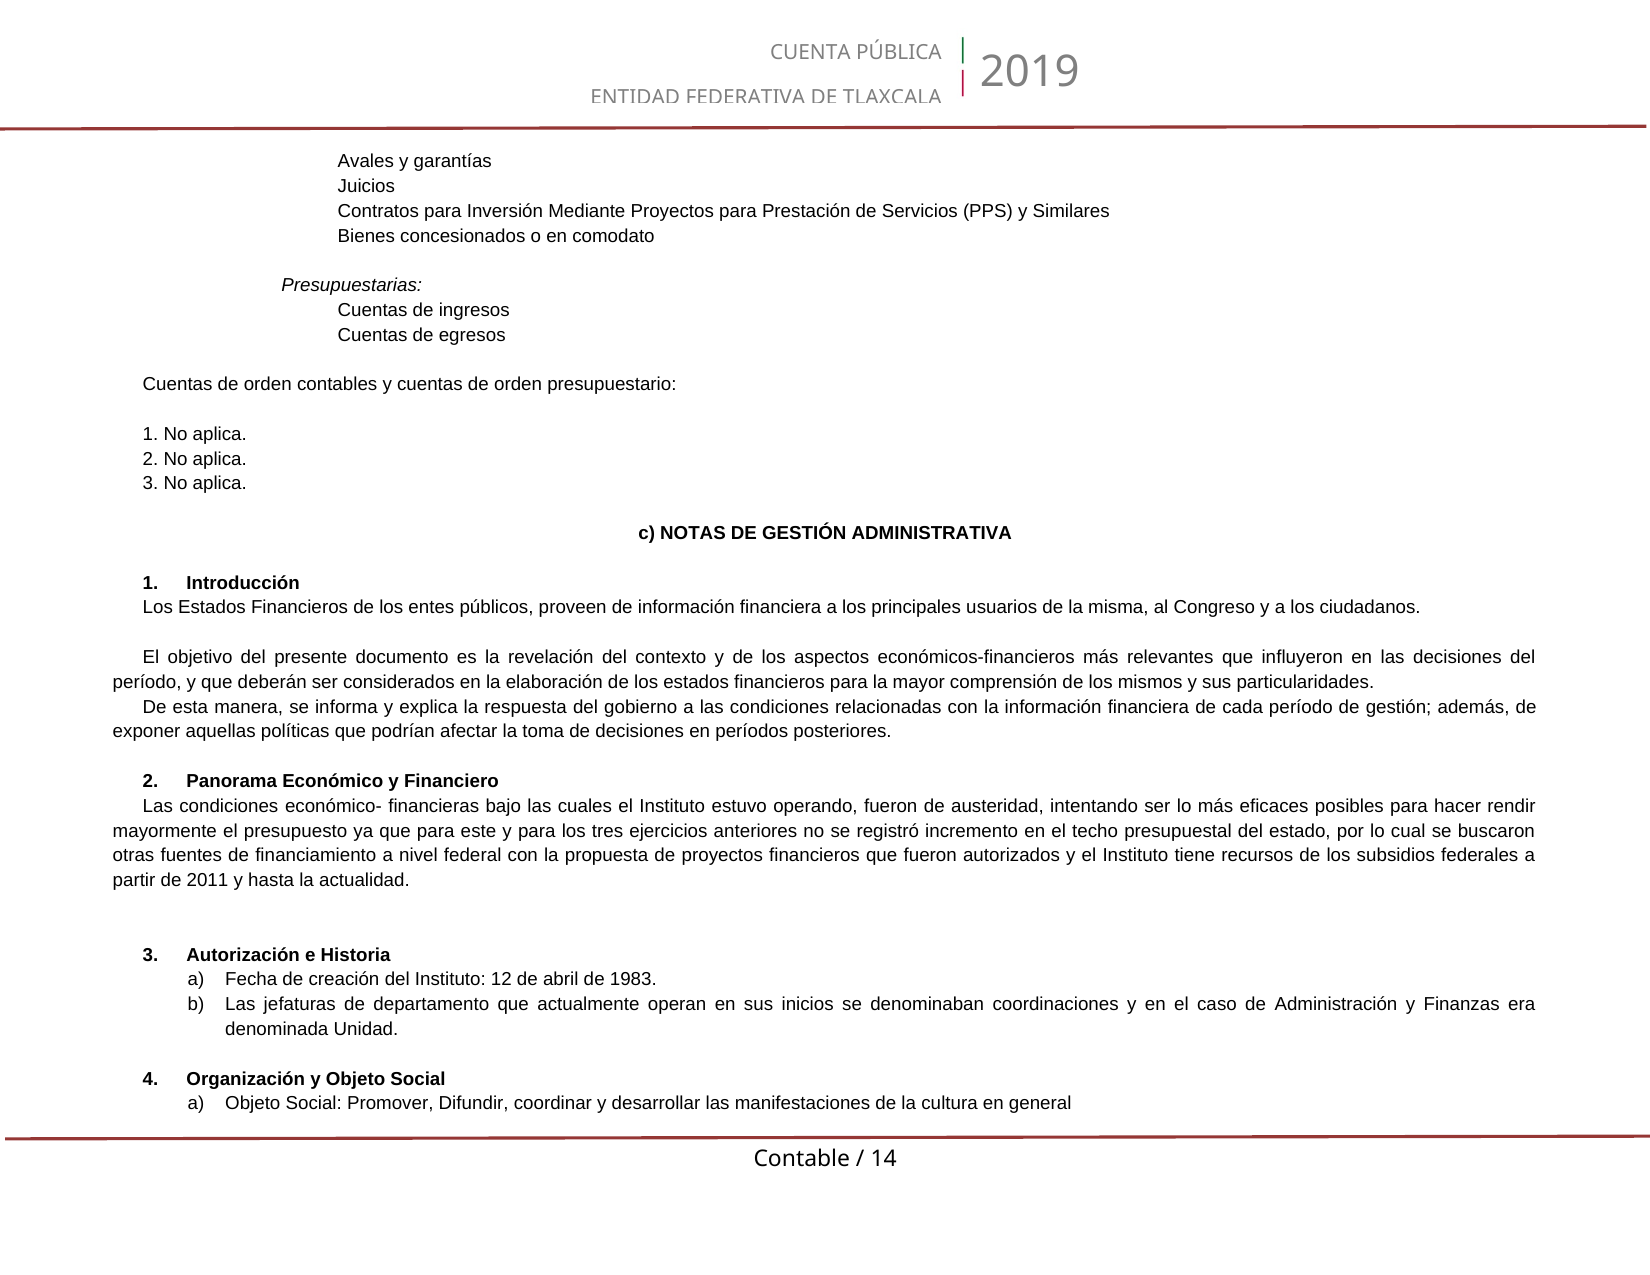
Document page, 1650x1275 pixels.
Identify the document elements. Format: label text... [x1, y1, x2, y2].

text El objetivo del presente documento es la revelación del contexto y de los aspectos económicos-financieros más relevantes que influyeron en las decisiones del período, y que deberán ser considerados en la elaboración de los estados financieros para la mayor comprensión de los mismos y sus particularidades. [112, 646, 1537, 692]
picture [956, 28, 974, 99]
text Avales y garantías [281, 150, 1537, 172]
text Bienes concesionados o en comodato [281, 224, 1537, 246]
text Cuentas de orden contables y cuentas de orden presupuestario: [112, 373, 1537, 395]
text 4. Organización y Objeto Social [112, 1067, 1537, 1089]
text Presupuestarias: [281, 274, 1537, 296]
text 3. Autorización e Historia [112, 943, 1537, 965]
text a) Objeto Social: Promover, Difundir, coordinar y desarrollar las manifestaciones de la cultura en general [187, 1092, 1537, 1114]
text 2. No aplica. [142, 447, 1537, 469]
text a) Fecha de creación del Instituto: 12 de abril de 1983. [187, 968, 1537, 990]
text 3. No aplica. [142, 472, 1537, 494]
text 1. No aplica. [142, 423, 1537, 444]
text Los Estados Financieros de los entes públicos, proveen de información financiera a los principales usuarios de la misma, al Congreso y a los ciudadanos. [112, 596, 1537, 618]
text Las condiciones económico- financieras bajo las cuales el Instituto estuvo operando, fueron de austeridad, intentando ser lo más eficaces posibles para hacer rendir mayormente el presupuesto ya que para este y para los tres ejercicios anteriores no se registró incremento en el techo presupuestal del estado, por lo cual se buscaron otras fuentes de financiamiento a nivel federal con la propuesta de proyectos financieros que fueron autorizados y el Instituto tiene recursos de los subsidios federales a partir de 2011 y hasta la actualidad. [112, 794, 1537, 891]
text 2. Panorama Económico y Financiero [112, 770, 1537, 791]
text Cuentas de egresos [281, 323, 1537, 345]
text De esta manera, se informa y explica la respuesta del gobierno a las condiciones relacionadas con la información financiera de cada período de gestión; además, de exponer aquellas políticas que podrían afectar la toma de decisiones en períodos posteriores. [112, 695, 1537, 742]
text Contratos para Inversión Mediante Proyectos para Prestación de Servicios (PPS) y Similares [281, 199, 1537, 221]
text 1. Introducción [112, 571, 1537, 593]
text c) NOTAS DE GESTIÓN ADMINISTRATIVA [112, 522, 1537, 543]
text b) Las jefaturas de departamento que actualmente operan en sus inicios se denominaban coordinaciones y en el caso de Administración y Finanzas era denominada Unidad. [187, 993, 1537, 1039]
text Cuentas de ingresos [281, 299, 1537, 320]
text Juicios [281, 175, 1537, 196]
